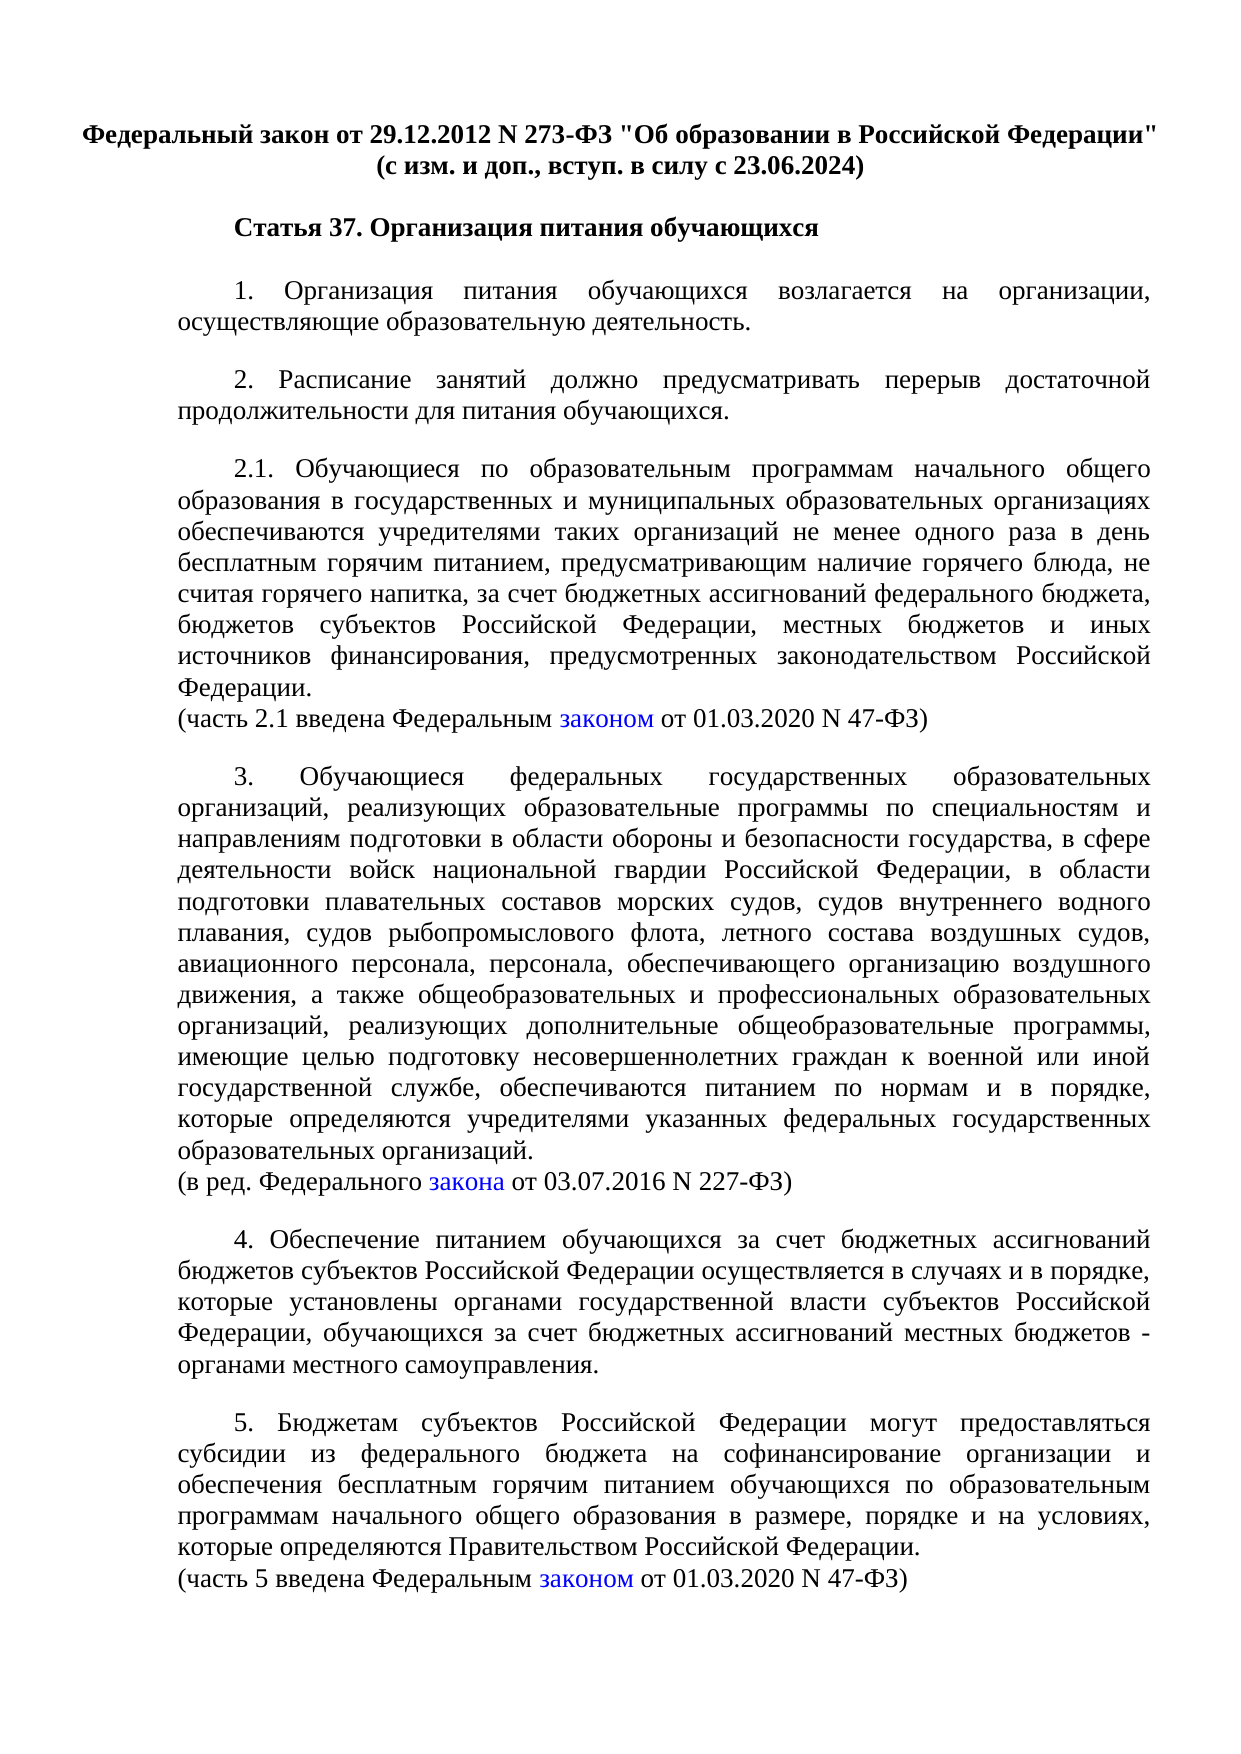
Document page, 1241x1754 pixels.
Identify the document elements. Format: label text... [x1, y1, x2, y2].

text (с изм. и доп., вступ. в силу с 23.06.2024) [59, 149, 1181, 180]
text (часть 5 введена Федеральным законом от 01.03.2020 N 47-ФЗ) [177, 1562, 1152, 1593]
text (часть 2.1 введена Федеральным законом от 01.03.2020 N 47-ФЗ) [177, 702, 1152, 733]
text 3. Обучающиеся федеральных государственных образовательных организаций, реализующих образовательные программы по специальностям и направлениям подготовки в области обороны и безопасности государства, в сфере деятельности войск национальной гвардии Российской Федерации, в области подготовки плавательных составов морских судов, судов внутреннего водного плавания, судов рыбопромыслового флота, летного состава воздушных судов, авиационного персонала, персонала, обеспечивающего организацию воздушного движения, а также общеобразовательных и профессиональных образовательных организаций, реализующих дополнительные общеобразовательные программы, имеющие целью подготовку несовершеннолетних граждан к военной или иной государственной службе, обеспечиваются питанием по нормам и в порядке, которые определяются учредителями указанных федеральных государственных образовательных организаций. [177, 760, 1152, 1165]
text (в ред. Федерального закона от 03.07.2016 N 227-ФЗ) [177, 1165, 1152, 1196]
text 2. Расписание занятий должно предусматривать перерыв достаточной продолжительности для питания обучающихся. [177, 363, 1152, 426]
text 4. Обеспечение питанием обучающихся за счет бюджетных ассигнований бюджетов субъектов Российской Федерации осуществляется в случаях и в порядке, которые установлены органами государственной власти субъектов Российской Федерации, обучающихся за счет бюджетных ассигнований местных бюджетов - органами местного самоуправления. [177, 1223, 1152, 1379]
text Федеральный закон от 29.12.2012 N 273-ФЗ "Об образовании в Российской Федерации" [59, 118, 1181, 149]
text Статья 37. Организация питания обучающихся [177, 212, 1152, 243]
text 2.1. Обучающиеся по образовательным программам начального общего образования в государственных и муниципальных образовательных организациях обеспечиваются учредителями таких организаций не менее одного раза в день бесплатным горячим питанием, предусматривающим наличие горячего блюда, не считая горячего напитка, за счет бюджетных ассигнований федерального бюджета, бюджетов субъектов Российской Федерации, местных бюджетов и иных источников финансирования, предусмотренных законодательством Российской Федерации. [177, 453, 1152, 702]
text 5. Бюджетам субъектов Российской Федерации могут предоставляться субсидии из федерального бюджета на софинансирование организации и обеспечения бесплатным горячим питанием обучающихся по образовательным программам начального общего образования в размере, порядке и на условиях, которые определяются Правительством Российской Федерации. [177, 1406, 1152, 1562]
text 1. Организация питания обучающихся возлагается на организации, осуществляющие образовательную деятельность. [177, 274, 1152, 336]
